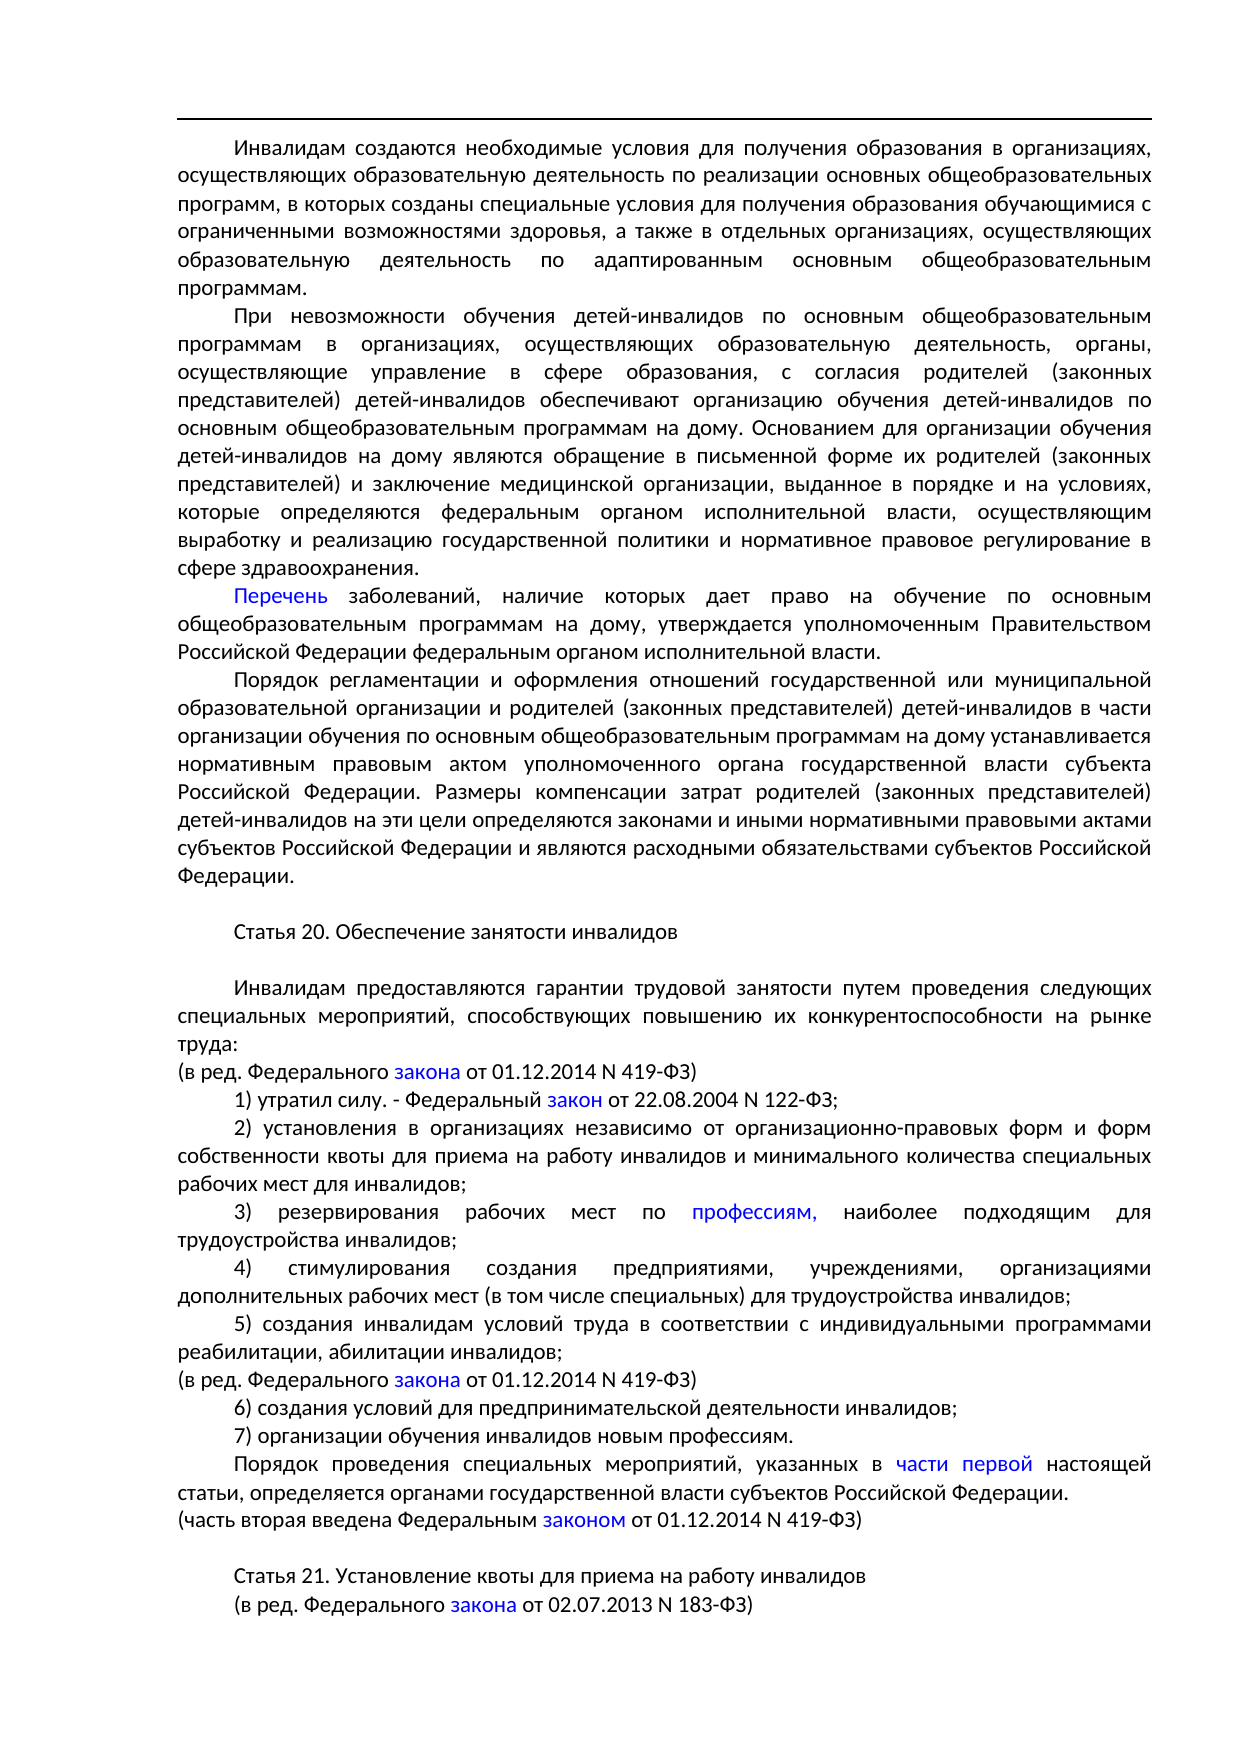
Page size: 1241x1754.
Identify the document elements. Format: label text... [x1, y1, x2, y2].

text (в ред. Федерального закона от 01.12.2014 N 419-ФЗ) [177, 1366, 1152, 1393]
text Порядок проведения специальных мероприятий, указанных в части первой настоящей статьи, определяется органами государственной власти субъектов Российской Федерации. [177, 1449, 1152, 1506]
text 5) создания инвалидам условий труда в соответствии с индивидуальными программами реабилитации, абилитации инвалидов; [177, 1309, 1152, 1366]
text (часть вторая введена Федеральным законом от 01.12.2014 N 419-ФЗ) [177, 1506, 1152, 1534]
text 1) утратил силу. - Федеральный закон от 22.08.2004 N 122-ФЗ; [177, 1085, 1152, 1113]
text Инвалидам предоставляются гарантии трудовой занятости путем проведения следующих специальных мероприятий, способствующих повышению их конкурентоспособности на рынке труда: [177, 973, 1152, 1057]
text Порядок регламентации и оформления отношений государственной или муниципальной образовательной организации и родителей (законных представителей) детей-инвалидов в части организации обучения по основным общеобразовательным программам на дому устанавливается нормативным правовым актом уполномоченного органа государственной власти субъекта Российской Федерации. Размеры компенсации затрат родителей (законных представителей) детей-инвалидов на эти цели определяются законами и иными нормативными правовыми актами субъектов Российской Федерации и являются расходными обязательствами субъектов Российской Федерации. [177, 665, 1152, 889]
text (в ред. Федерального закона от 01.12.2014 N 419-ФЗ) [177, 1057, 1152, 1085]
text Инвалидам создаются необходимые условия для получения образования в организациях, осуществляющих образовательную деятельность по реализации основных общеобразовательных программ, в которых созданы специальные условия для получения образования обучающимися с ограниченными возможностями здоровья, а также в отдельных организациях, осуществляющих образовательную деятельность по адаптированным основным общеобразовательным программам. [177, 133, 1152, 301]
text 3) резервирования рабочих мест по профессиям, наиболее подходящим для трудоустройства инвалидов; [177, 1197, 1152, 1253]
text (в ред. Федерального закона от 02.07.2013 N 183-ФЗ) [177, 1590, 1152, 1618]
text Статья 21. Установление квоты для приема на работу инвалидов [177, 1562, 1152, 1590]
text 2) установления в организациях независимо от организационно-правовых форм и форм собственности квоты для приема на работу инвалидов и минимального количества специальных рабочих мест для инвалидов; [177, 1113, 1152, 1197]
text 7) организации обучения инвалидов новым профессиям. [177, 1422, 1152, 1449]
text Статья 20. Обеспечение занятости инвалидов [177, 917, 1152, 945]
text 6) создания условий для предпринимательской деятельности инвалидов; [177, 1393, 1152, 1422]
text При невозможности обучения детей-инвалидов по основным общеобразовательным программам в организациях, осуществляющих образовательную деятельность, органы, осуществляющие управление в сфере образования, с согласия родителей (законных представителей) детей-инвалидов обеспечивают организацию обучения детей-инвалидов по основным общеобразовательным программам на дому. Основанием для организации обучения детей-инвалидов на дому являются обращение в письменной форме их родителей (законных представителей) и заключение медицинской организации, выданное в порядке и на условиях, которые определяются федеральным органом исполнительной власти, осуществляющим выработку и реализацию государственной политики и нормативное правовое регулирование в сфере здравоохранения. [177, 301, 1152, 581]
text 4) стимулирования создания предприятиями, учреждениями, организациями дополнительных рабочих мест (в том числе специальных) для трудоустройства инвалидов; [177, 1253, 1152, 1309]
text Перечень заболеваний, наличие которых дает право на обучение по основным общеобразовательным программам на дому, утверждается уполномоченным Правительством Российской Федерации федеральным органом исполнительной власти. [177, 581, 1152, 665]
